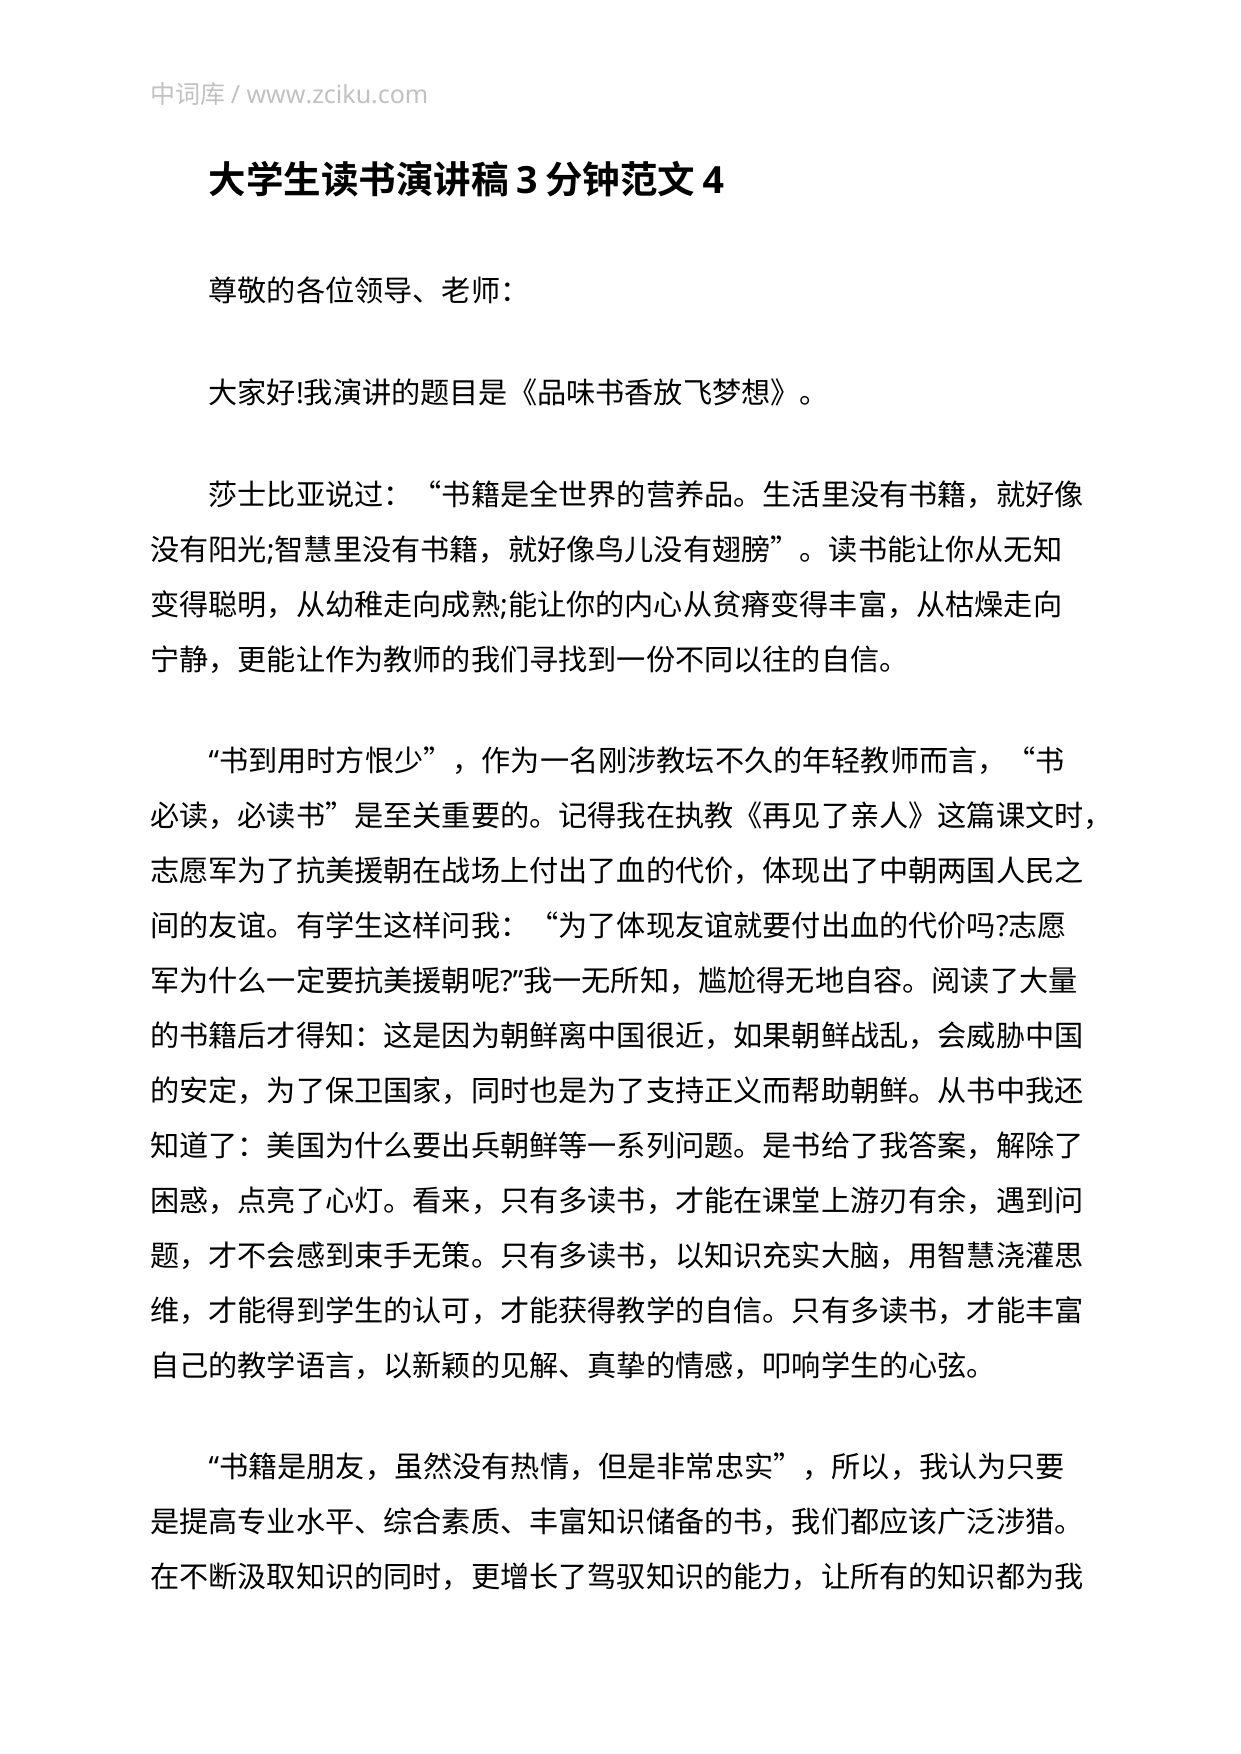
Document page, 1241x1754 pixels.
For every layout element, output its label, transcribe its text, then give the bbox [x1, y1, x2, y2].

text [150, 1444, 1090, 1596]
text 尊敬的各位领导、老师： [150, 268, 1090, 310]
text “书到用时方恨少”，作为一名刚涉教坛不久的年轻教师而言，“书必读，必读书”是至关重要的。记得我在执教《再见了亲人》这篇课文时，志愿军为了抗美援朝在战场上付出了血的代价，体现出了中朝两国人民之间的友谊。有学生这样问我：“为了体现友谊就要付出血的代价吗?志愿军为什么一定要抗美援朝呢?”我一无所知，尴尬得无地自容。阅读了大量的书籍后才得知：这是因为朝鲜离中国很近，如果朝鲜战乱，会威胁中国的安定，为了保卫国家，同时也是为了支持正义而帮助朝鲜。从书中我还知道了：美国为什么要出兵朝鲜等一系列问题。是书给了我答案，解除了困惑，点亮了心灯。看来，只有多读书，才能在课堂上游刃有余，遇到问题，才不会感到束手无策。只有多读书，以知识充实大脑，用智慧浇灌思维，才能得到学生的认可，才能获得教学的自信。只有多读书，才能丰富自己的教学语言，以新颖的见解、真挚的情感，叩响学生的心弦。 [150, 738, 1090, 1384]
text 大学生读书演讲稿3分钟范文4 [150, 150, 1090, 204]
text 莎士比亚说过：“书籍是全世界的营养品。生活里没有书籍，就好像没有阳光;智慧里没有书籍，就好像鸟儿没有翅膀”。读书能让你从无知变得聪明，从幼稚走向成熟;能让你的内心从贫瘠变得丰富，从枯燥走向宁静，更能让作为教师的我们寻找到一份不同以往的自信。 [150, 471, 1090, 678]
text 大家好!我演讲的题目是《品味书香放飞梦想》。 [150, 369, 1090, 412]
